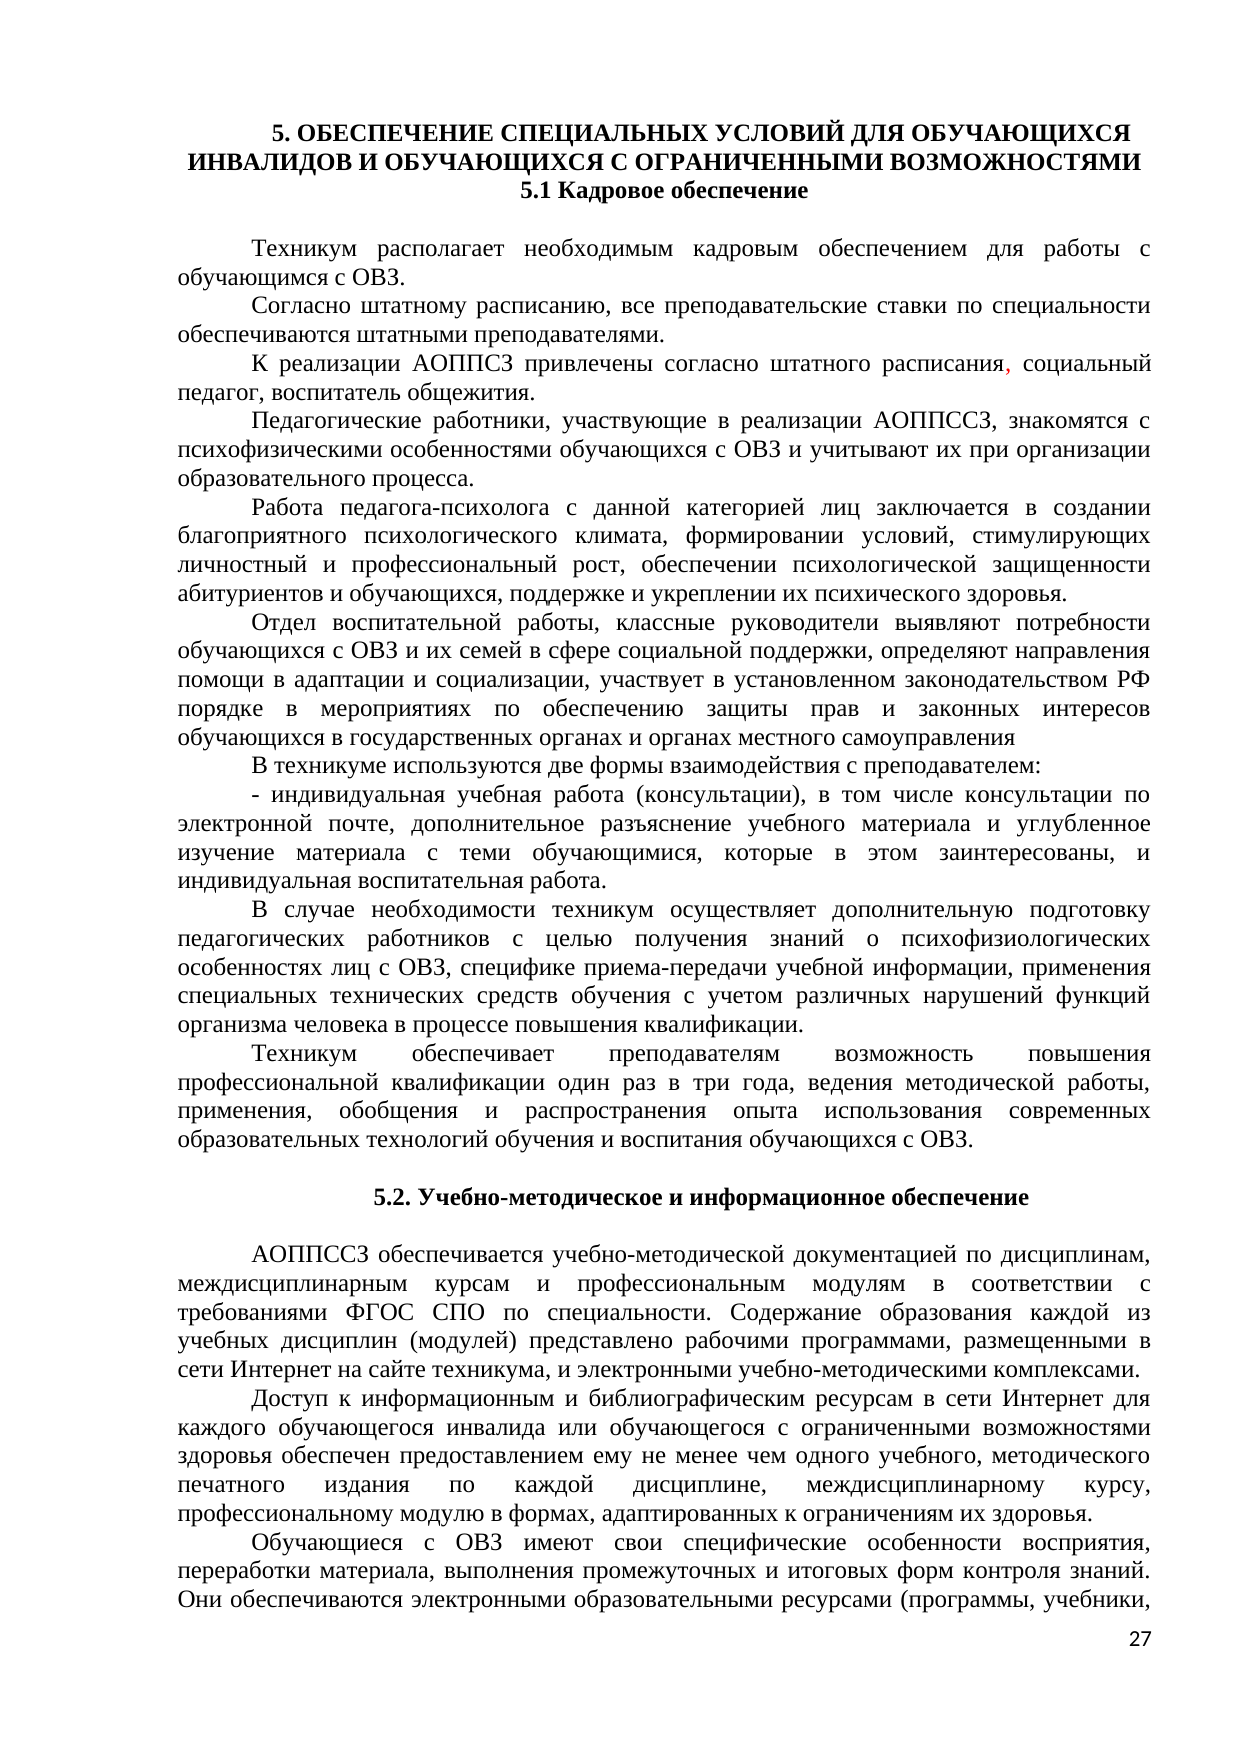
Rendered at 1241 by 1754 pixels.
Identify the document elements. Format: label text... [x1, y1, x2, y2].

text Отдел воспитательной работы, классные руководители выявляют потребности обучающихся с ОВЗ и их семей в сфере социальной поддержки, определяют направления помощи в адаптации и социализации, участвует в установленном законодательством РФ порядке в мероприятиях по обеспечению защиты прав и законных интересов обучающихся в государственных органах и органах местного самоуправления [177, 607, 1152, 751]
text 5.2. Учебно-методическое и информационное обеспечение [177, 1182, 1152, 1211]
text В техникуме используются две формы взаимодействия с преподавателем: [177, 751, 1152, 779]
text Работа педагога-психолога с данной категорией лиц заключается в создании благоприятного психологического климата, формировании условий, стимулирующих личностный и профессиональный рост, обеспечении психологической защищенности абитуриентов и обучающихся, поддержке и укреплении их психического здоровья. [177, 492, 1152, 607]
text Техникум располагает необходимым кадровым обеспечением для работы с обучающимся с ОВЗ. [177, 233, 1152, 291]
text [177, 1527, 1152, 1613]
text Доступ к информационным и библиографическим ресурсам в сети Интернет для каждого обучающегося инвалида или обучающегося с ограниченными возможностями здоровья обеспечен предоставлением ему не менее чем одного учебного, методического печатного издания по каждой дисциплине, междисциплинарному курсу, профессиональному модулю в формах, адаптированных к ограничениям их здоровья. [177, 1383, 1152, 1527]
text - индивидуальная учебная работа (консультации), в том числе консультации по электронной почте, дополнительное разъяснение учебного материала и углубленное изучение материала с теми обучающимися, которые в этом заинтересованы, и индивидуальная воспитательная работа. [177, 779, 1152, 894]
text К реализации АОППСЗ привлечены согласно штатного расписания, социальный педагог, воспитатель общежития. [177, 348, 1152, 406]
text В случае необходимости техникум осуществляет дополнительную подготовку педагогических работников с целью получения знаний о психофизиологических особенностях лиц с ОВЗ, специфике приема-передачи учебной информации, применения специальных технических средств обучения с учетом различных нарушений функций организма человека в процессе повышения квалификации. [177, 894, 1152, 1038]
text Педагогические работники, участвующие в реализации АОППССЗ, знакомятся с психофизическими особенностями обучающихся с ОВЗ и учитывают их при организации образовательного процесса. [177, 406, 1152, 492]
text АОППССЗ обеспечивается учебно-методической документацией по дисциплинам, междисциплинарным курсам и профессиональным модулям в соответствии с требованиями ФГОС СПО по специальности. Содержание образования каждой из учебных дисциплин (модулей) представлено рабочими программами, размещенными в сети Интернет на сайте техникума, и электронными учебно-методическими комплексами. [177, 1239, 1152, 1383]
text Согласно штатному расписанию, все преподавательские ставки по специальности обеспечиваются штатными преподавателями. [177, 291, 1152, 348]
text Техникум обеспечивает преподавателям возможность повышения профессиональной квалификации один раз в три года, ведения методической работы, применения, обобщения и распространения опыта использования современных образовательных технологий обучения и воспитания обучающихся с ОВЗ. [177, 1038, 1152, 1153]
text 5. ОБЕСПЕЧЕНИЕ СПЕЦИАЛЬНЫХ УСЛОВИЙ ДЛЯ ОБУЧАЮЩИХСЯ ИНВАЛИДОВ И ОБУЧАЮЩИХСЯ С ОГРАНИЧЕННЫМИ ВОЗМОЖНОСТЯМИ 5.1 Кадровое обеспечение [177, 118, 1152, 204]
